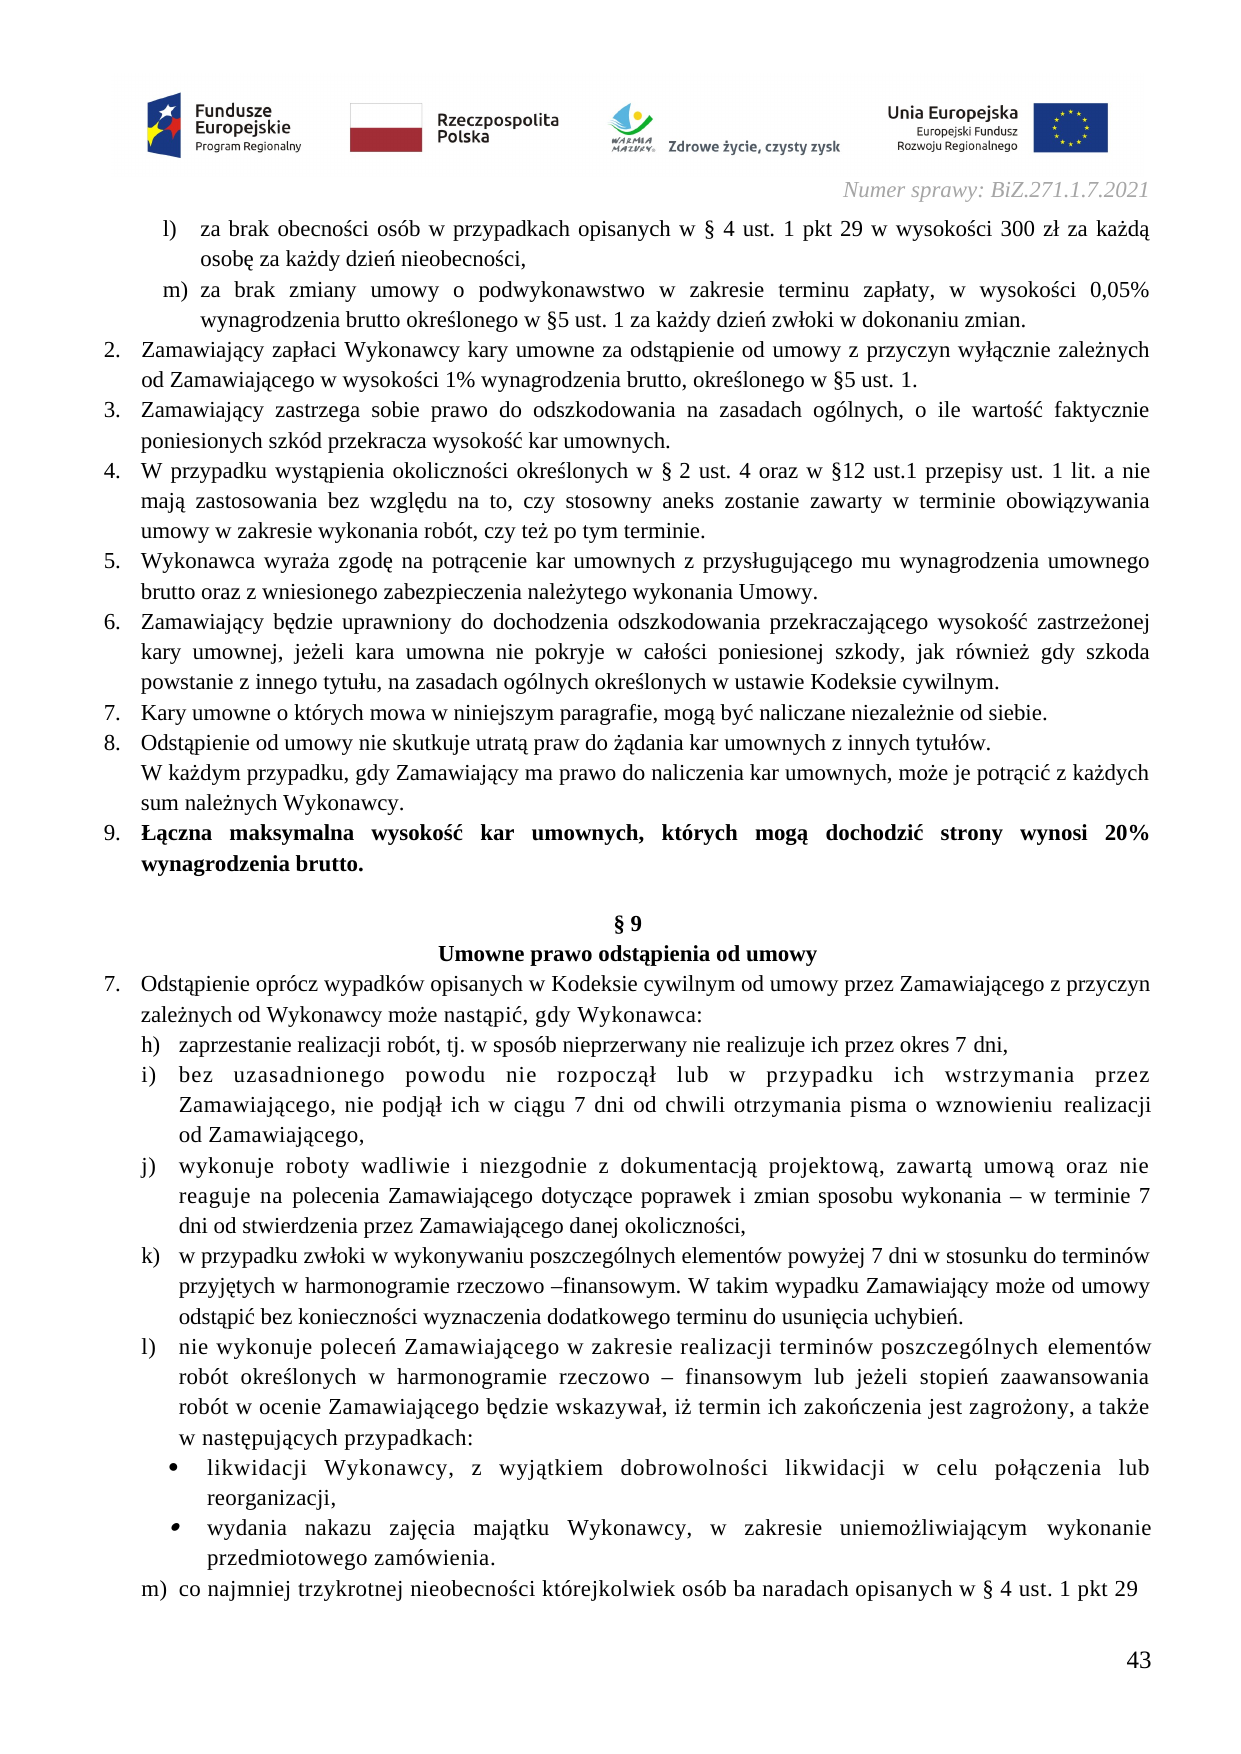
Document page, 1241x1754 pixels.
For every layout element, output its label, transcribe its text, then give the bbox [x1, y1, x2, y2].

list za brak zmiany umowy o podwykonawstwo w zakresie terminu zapłaty, w wysokości 0,05% wynagrodzenia brutto określonego w §5 ust. 1 za każdy dzień zwłoki w dokonaniu zmian. [163, 276, 1152, 332]
list W przypadku wystąpienia okoliczności określonych w § 2 ust. 4 oraz w §12 ust.1 przepisy ust. 1 lit. a nie mają zastosowania bez względu na to, czy stosowny aneks zostanie zawarty w terminie obowiązywania umowy w zakresie wykonania robót, czy też po tym terminie. [103, 457, 1152, 544]
list zaprzestanie realizacji robót, tj. w sposób nieprzerwany nie realizuje ich przez okres 7 dni, [141, 1031, 1152, 1057]
list w przypadku zwłoki w wykonywaniu poszczególnych elementów powyżej 7 dni w stosunku do terminów przyjętych w harmonogramie rzeczowo –finansowym. W takim wypadku Zamawiający może od umowy odstąpić bez konieczności wyznaczenia dodatkowego terminu do usunięcia uchybień. [141, 1242, 1152, 1329]
list Kary umowne o których mowa w niniejszym paragrafie, mogą być naliczane niezależnie od siebie. [103, 698, 1152, 725]
list Odstąpienie oprócz wypadków opisanych w Kodeksie cywilnym od umowy przez Zamawiającego z przyczyn zależnych od Wykonawcy może nastąpić, gdy Wykonawca: [103, 970, 1152, 1027]
list Wykonawca wyraża zgodę na potrącenie kar umownych z przysługującego mu wynagrodzenia umownego brutto oraz z wniesionego zabezpieczenia należytego wykonania Umowy. [103, 547, 1152, 604]
text Umowne prawo odstąpienia od umowy [103, 940, 1152, 967]
list Odstąpienie od umowy nie skutkuje utratą praw do żądania kar umownych z innych tytułów. [103, 729, 1152, 755]
list co najmniej trzykrotnej nieobecności którejkolwiek osób ba naradach opisanych w § 4 ust. 1 pkt 29 [141, 1574, 1152, 1601]
text W każdym przypadku, gdy Zamawiający ma prawo do naliczenia kar umownych, może je potrącić z każdych sum należnych Wykonawcy. [141, 759, 1152, 816]
list Zamawiający będzie uprawniony do dochodzenia odszkodowania przekraczającego wysokość zastrzeżonej kary umownej, jeżeli kara umowna nie pokryje w całości poniesionej szkody, jak również gdy szkoda powstanie z innego tytułu, na zasadach ogólnych określonych w ustawie Kodeksie cywilnym. [103, 608, 1152, 695]
text § 9 [103, 910, 1152, 936]
list likwidacji Wykonawcy, z wyjątkiem dobrowolności likwidacji w celu połączenia lub reorganizacji, [169, 1454, 1152, 1510]
picture [111, 73, 1144, 177]
list Zamawiający zapłaci Wykonawcy kary umowne za odstąpienie od umowy z przyczyn wyłącznie zależnych od Zamawiającego w wysokości 1% wynagrodzenia brutto, określonego w §5 ust. 1. [103, 336, 1152, 393]
list Zamawiający zastrzega sobie prawo do odszkodowania na zasadach ogólnych, o ile wartość faktycznie poniesionych szkód przekracza wysokość kar umownych. [103, 396, 1152, 453]
list bez uzasadnionego powodu nie rozpoczął lub w przypadku ich wstrzymania przez Zamawiającego, nie podjął ich w ciągu 7 dni od chwili otrzymania pisma o wznowieniu realizacji od Zamawiającego, [141, 1061, 1152, 1148]
list wydania nakazu zajęcia majątku Wykonawcy, w zakresie uniemożliwiającym wykonanie przedmiotowego zamówienia. [169, 1514, 1152, 1571]
list nie wykonuje poleceń Zamawiającego w zakresie realizacji terminów poszczególnych elementów robót określonych w harmonogramie rzeczowo – finansowym lub jeżeli stopień zaawansowania robót w ocenie Zamawiającego będzie wskazywał, iż termin ich zakończenia jest zagrożony, a także w następujących przypadkach: [141, 1333, 1152, 1450]
list Łączna maksymalna wysokość kar umownych, których mogą dochodzić strony wynosi 20% wynagrodzenia brutto. [103, 819, 1152, 876]
list za brak obecności osób w przypadkach opisanych w § 4 ust. 1 pkt 29 w wysokości 300 zł za każdą osobę za każdy dzień nieobecności, [163, 215, 1152, 272]
list wykonuje roboty wadliwie i niezgodnie z dokumentacją projektową, zawartą umową oraz nie reaguje na polecenia Zamawiającego dotyczące poprawek i zmian sposobu wykonania – w terminie 7 dni od stwierdzenia przez Zamawiającego danej okoliczności, [141, 1152, 1152, 1238]
